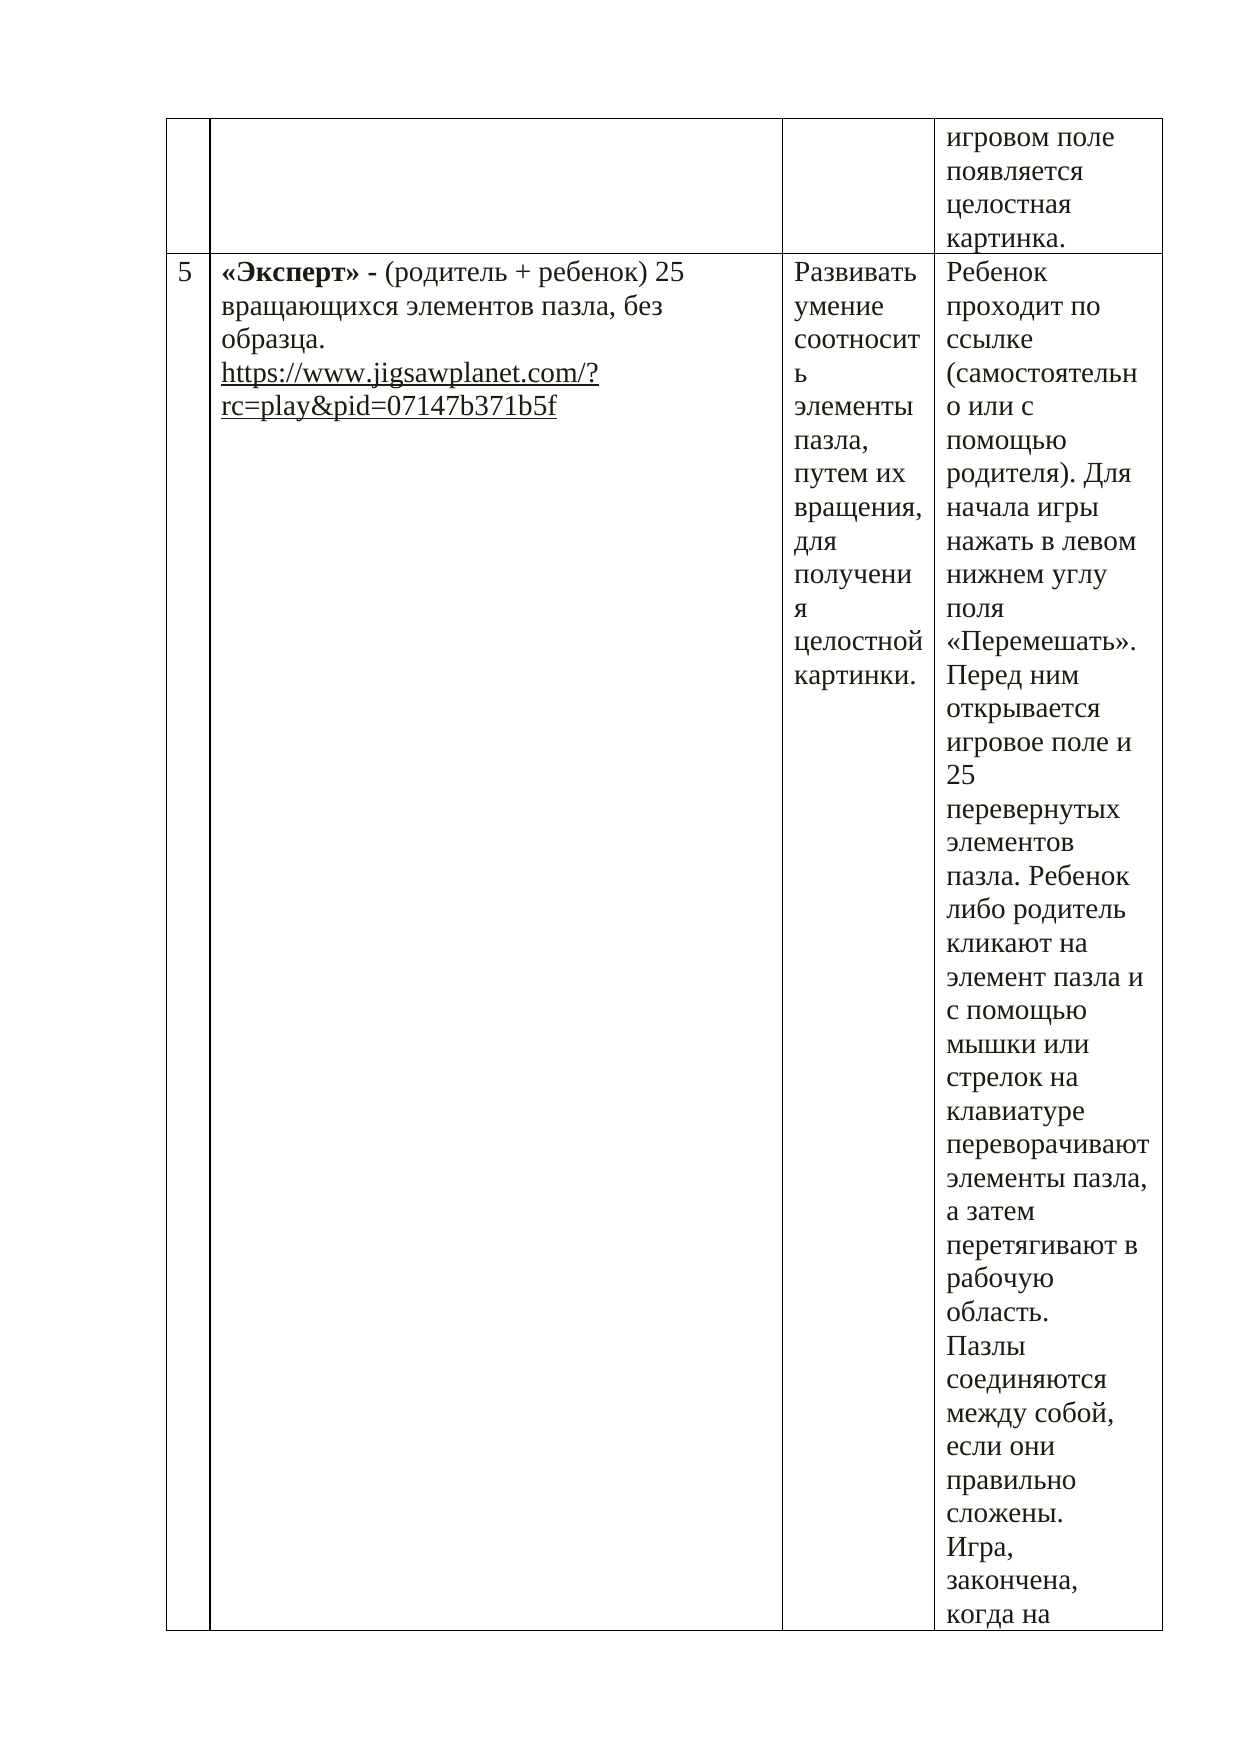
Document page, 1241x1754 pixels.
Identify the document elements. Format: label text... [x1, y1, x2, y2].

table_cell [783, 119, 934, 253]
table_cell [783, 254, 934, 1629]
table_cell 4 [167, 119, 209, 253]
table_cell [935, 119, 1162, 253]
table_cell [935, 254, 1162, 1629]
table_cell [211, 119, 782, 253]
table_cell 5 [167, 254, 209, 1629]
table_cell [211, 254, 782, 1629]
